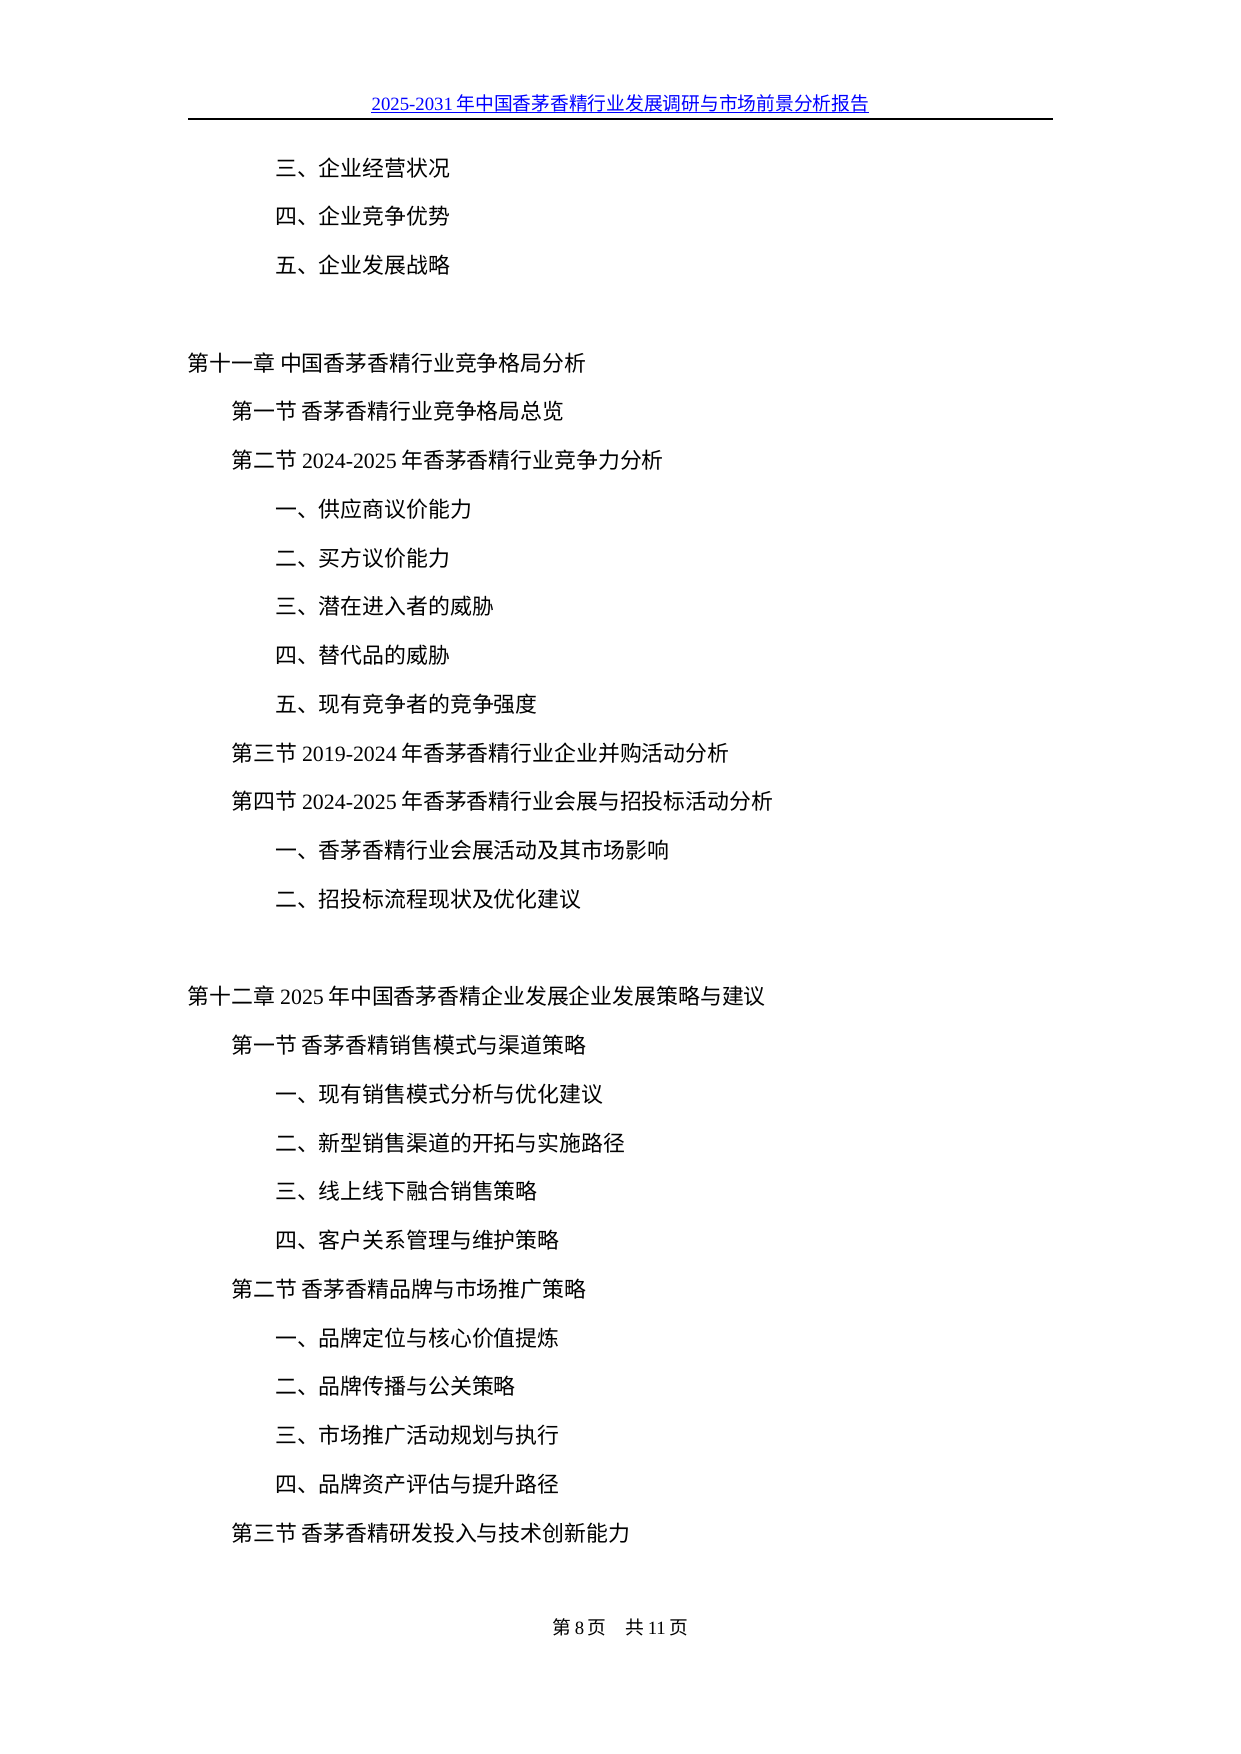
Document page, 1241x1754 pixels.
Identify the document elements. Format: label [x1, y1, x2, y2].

text [187, 150, 1053, 1548]
